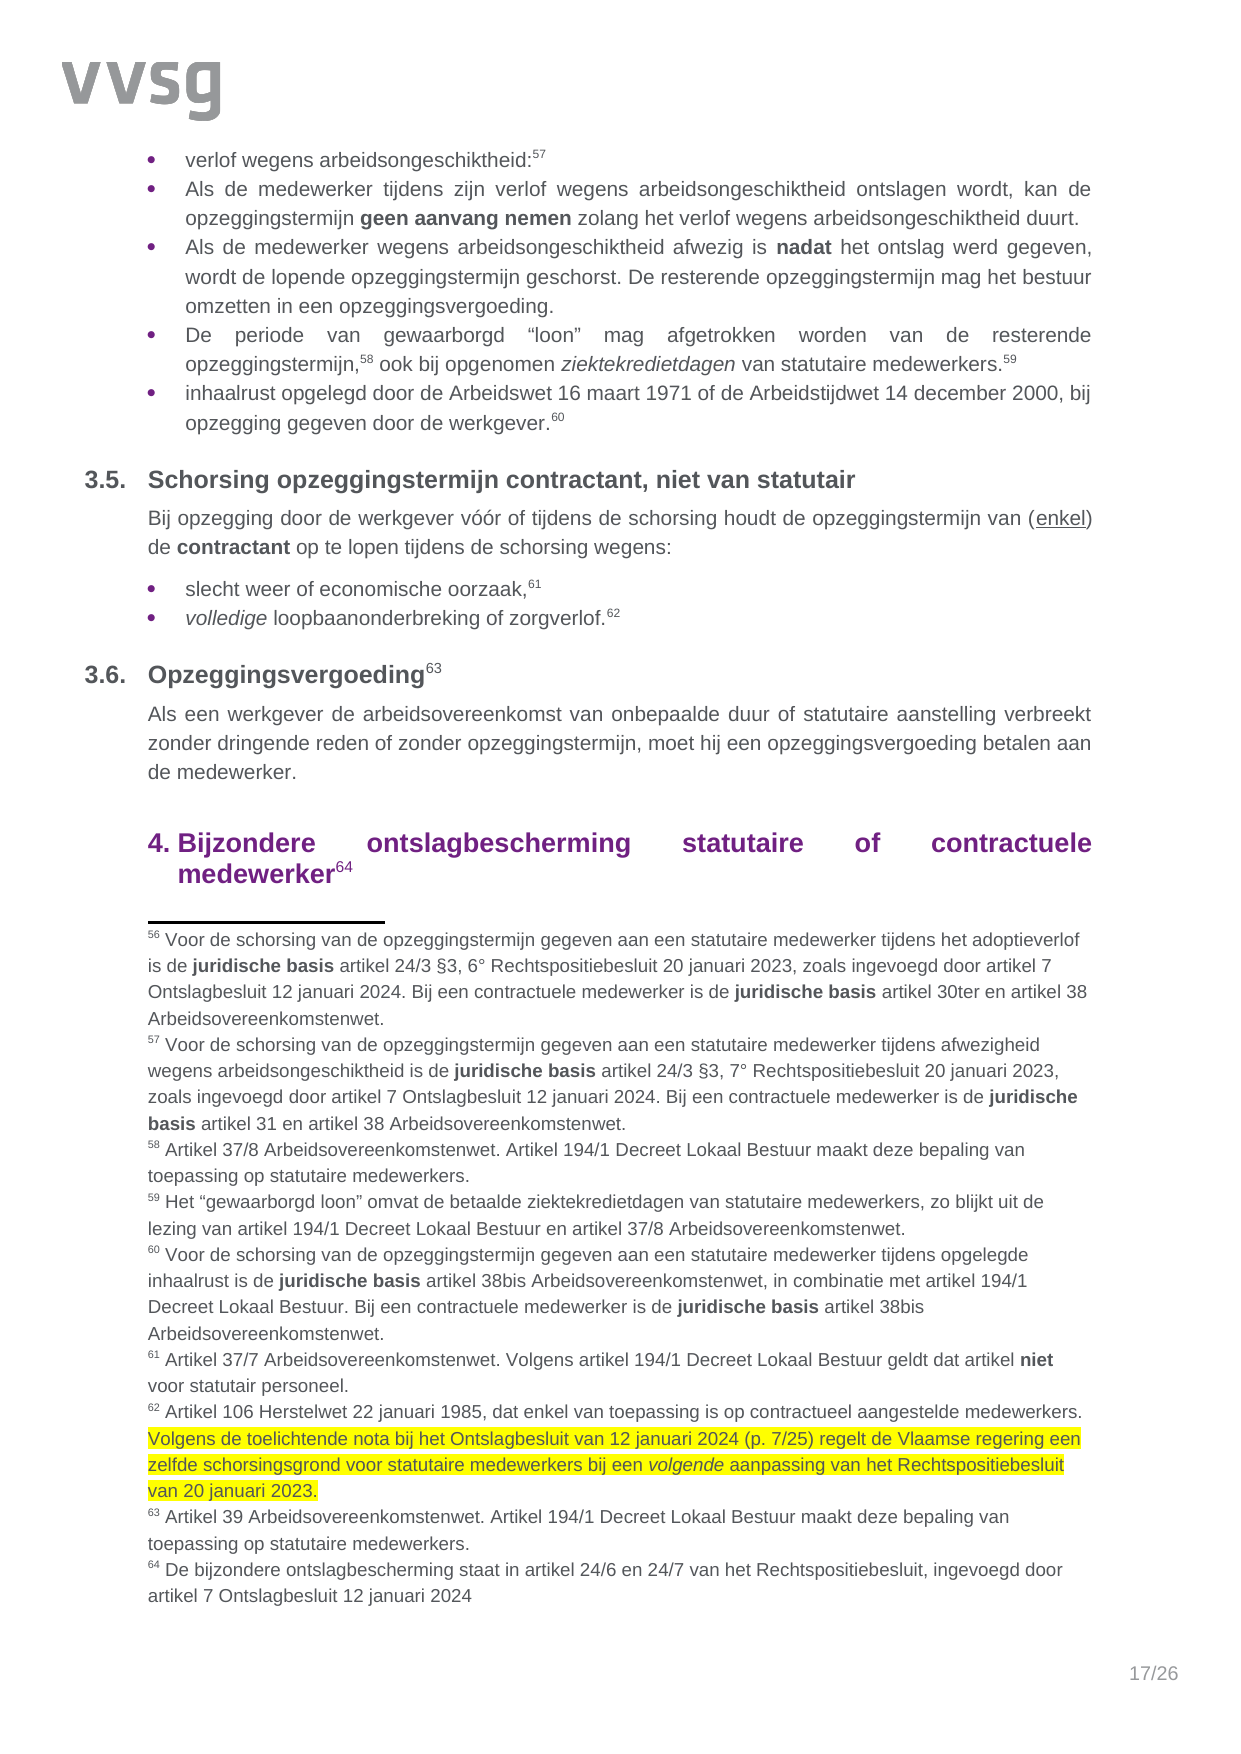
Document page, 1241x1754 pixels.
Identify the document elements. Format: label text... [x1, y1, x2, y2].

text verlof wegens arbeidsongeschiktheid: [148, 147, 1093, 172]
text slecht weer of economische oorzaak, [148, 577, 1093, 601]
text Als de medewerker wegens arbeidsongeschiktheid afwezig is nadat het ontslag werd gegeven, wordt de lopende opzeggingstermijn geschorst. De resterende opzeggingstermijn mag het bestuur omzetten in een opzeggingsvergoeding. [148, 235, 1093, 318]
text Opzeggingsvergoeding [84, 660, 1093, 689]
text volledige loopbaanonderbreking of zorgverlof. [148, 606, 1093, 630]
text Bij opzegging door de werkgever vóór of tijdens de schorsing houdt de opzeggingstermijn van (enkel) de contractant op te lopen tijdens de schorsing wegens: [148, 506, 1093, 559]
text Als de medewerker tijdens zijn verlof wegens arbeidsongeschiktheid ontslagen wordt, kan de opzeggingstermijn geen aanvang nemen zolang het verlof wegens arbeidsongeschiktheid duurt. [148, 177, 1093, 230]
text Bijzondere ontslagbescherming statutaire of contractuele medewerker [148, 827, 1093, 889]
text De periode van gewaarborgd “loon” mag afgetrokken worden van de resterende opzeggingstermijn, ook bij opgenomen ziektekredietdagen van statutaire medewerkers. [148, 323, 1093, 376]
text inhaalrust opgelegd door de Arbeidswet 16 maart 1971 of de Arbeidstijdwet 14 december 2000, bij opzegging gegeven door de werkgever. [148, 381, 1093, 434]
text Schorsing opzeggingstermijn contractant, niet van statutair [84, 465, 1093, 493]
text Als een werkgever de arbeidsovereenkomst van onbepaalde duur of statutaire aanstelling verbreekt zonder dringende reden of zonder opzeggingstermijn, moet hij een opzeggingsvergoeding betalen aan de medewerker. [148, 702, 1093, 784]
picture [62, 62, 221, 121]
